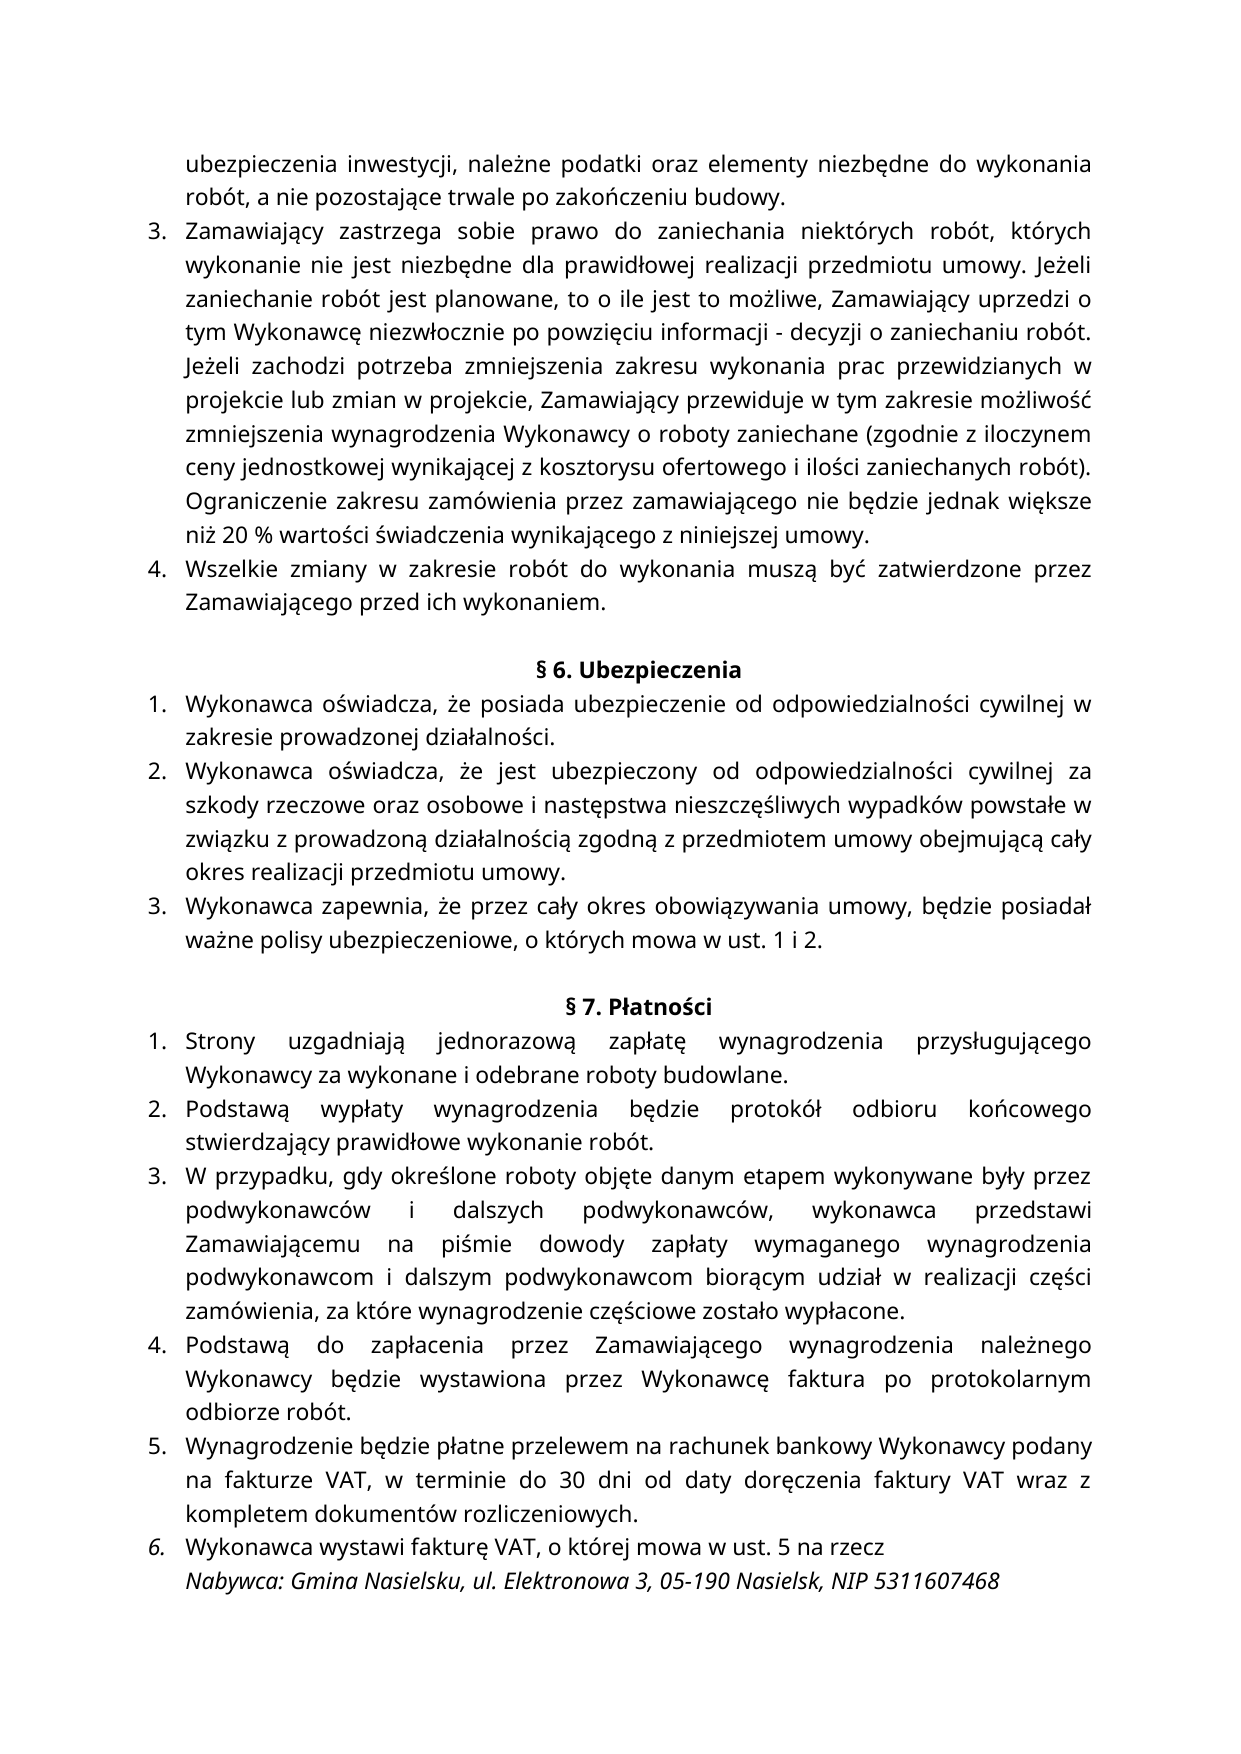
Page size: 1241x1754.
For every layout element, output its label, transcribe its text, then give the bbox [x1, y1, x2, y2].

list Zamawiający zastrzega sobie prawo do zaniechania niektórych robót, których wykonanie nie jest niezbędne dla prawidłowej realizacji przedmiotu umowy. Jeżeli zaniechanie robót jest planowane, to o ile jest to możliwe, Zamawiający uprzedzi o tym Wykonawcę niezwłocznie po powzięciu informacji - decyzji o zaniechaniu robót. Jeżeli zachodzi potrzeba zmniejszenia zakresu wykonania prac przewidzianych w projekcie lub zmian w projekcie, Zamawiający przewiduje w tym zakresie możliwość zmniejszenia wynagrodzenia Wykonawcy o roboty zaniechane (zgodnie z iloczynem ceny jednostkowej wynikającej z kosztorysu ofertowego i ilości zaniechanych robót). Ograniczenie zakresu zamówienia przez zamawiającego nie będzie jednak większe niż 20 % wartości świadczenia wynikającego z niniejszej umowy. [148, 215, 1093, 550]
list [148, 148, 1093, 213]
list § 7. Płatności [185, 991, 1093, 1023]
list W przypadku, gdy określone roboty objęte danym etapem wykonywane były przez podwykonawców i dalszych podwykonawców, wykonawca przedstawi Zamawiającemu na piśmie dowody zapłaty wymaganego wynagrodzenia podwykonawcom i dalszym podwykonawcom biorącym udział w realizacji części zamówienia, za które wynagrodzenie częściowe zostało wypłacone. [148, 1160, 1093, 1326]
list Podstawą wypłaty wynagrodzenia będzie protokół odbioru końcowego stwierdzający prawidłowe wykonanie robót. [148, 1093, 1093, 1158]
list Wykonawca zapewnia, że przez cały okres obowiązywania umowy, będzie posiadał ważne polisy ubezpieczeniowe, o których mowa w ust. 1 i 2. [148, 890, 1093, 955]
list Strony uzgadniają jednorazową zapłatę wynagrodzenia przysługującego Wykonawcy za wykonane i odebrane roboty budowlane. [148, 1025, 1093, 1090]
list Wszelkie zmiany w zakresie robót do wykonania muszą być zatwierdzone przez Zamawiającego przed ich wykonaniem. [148, 553, 1093, 618]
list Wykonawca oświadcza, że jest ubezpieczony od odpowiedzialności cywilnej za szkody rzeczowe oraz osobowe i następstwa nieszczęśliwych wypadków powstałe w związku z prowadzoną działalnością zgodną z przedmiotem umowy obejmującą cały okres realizacji przedmiotu umowy. [148, 755, 1093, 888]
list Podstawą do zapłacenia przez Zamawiającego wynagrodzenia należnego Wykonawcy będzie wystawiona przez Wykonawcę faktura po protokolarnym odbiorze robót. [148, 1329, 1093, 1428]
list § 6. Ubezpieczenia [185, 654, 1093, 685]
list Wynagrodzenie będzie płatne przelewem na rachunek bankowy Wykonawcy podany na fakturze VAT, w terminie do 30 dni od daty doręczenia faktury VAT wraz z kompletem dokumentów rozliczeniowych. [148, 1430, 1093, 1529]
list Wykonawca oświadcza, że posiada ubezpieczenie od odpowiedzialności cywilnej w zakresie prowadzonej działalności. [148, 688, 1093, 753]
list Nabywca: Gmina Nasielsku, ul. Elektronowa 3, 05-190 Nasielsk, NIP 5311607468 [185, 1565, 1093, 1596]
list Wykonawca wystawi fakturę VAT, o której mowa w ust. 5 na rzecz [148, 1531, 1093, 1563]
